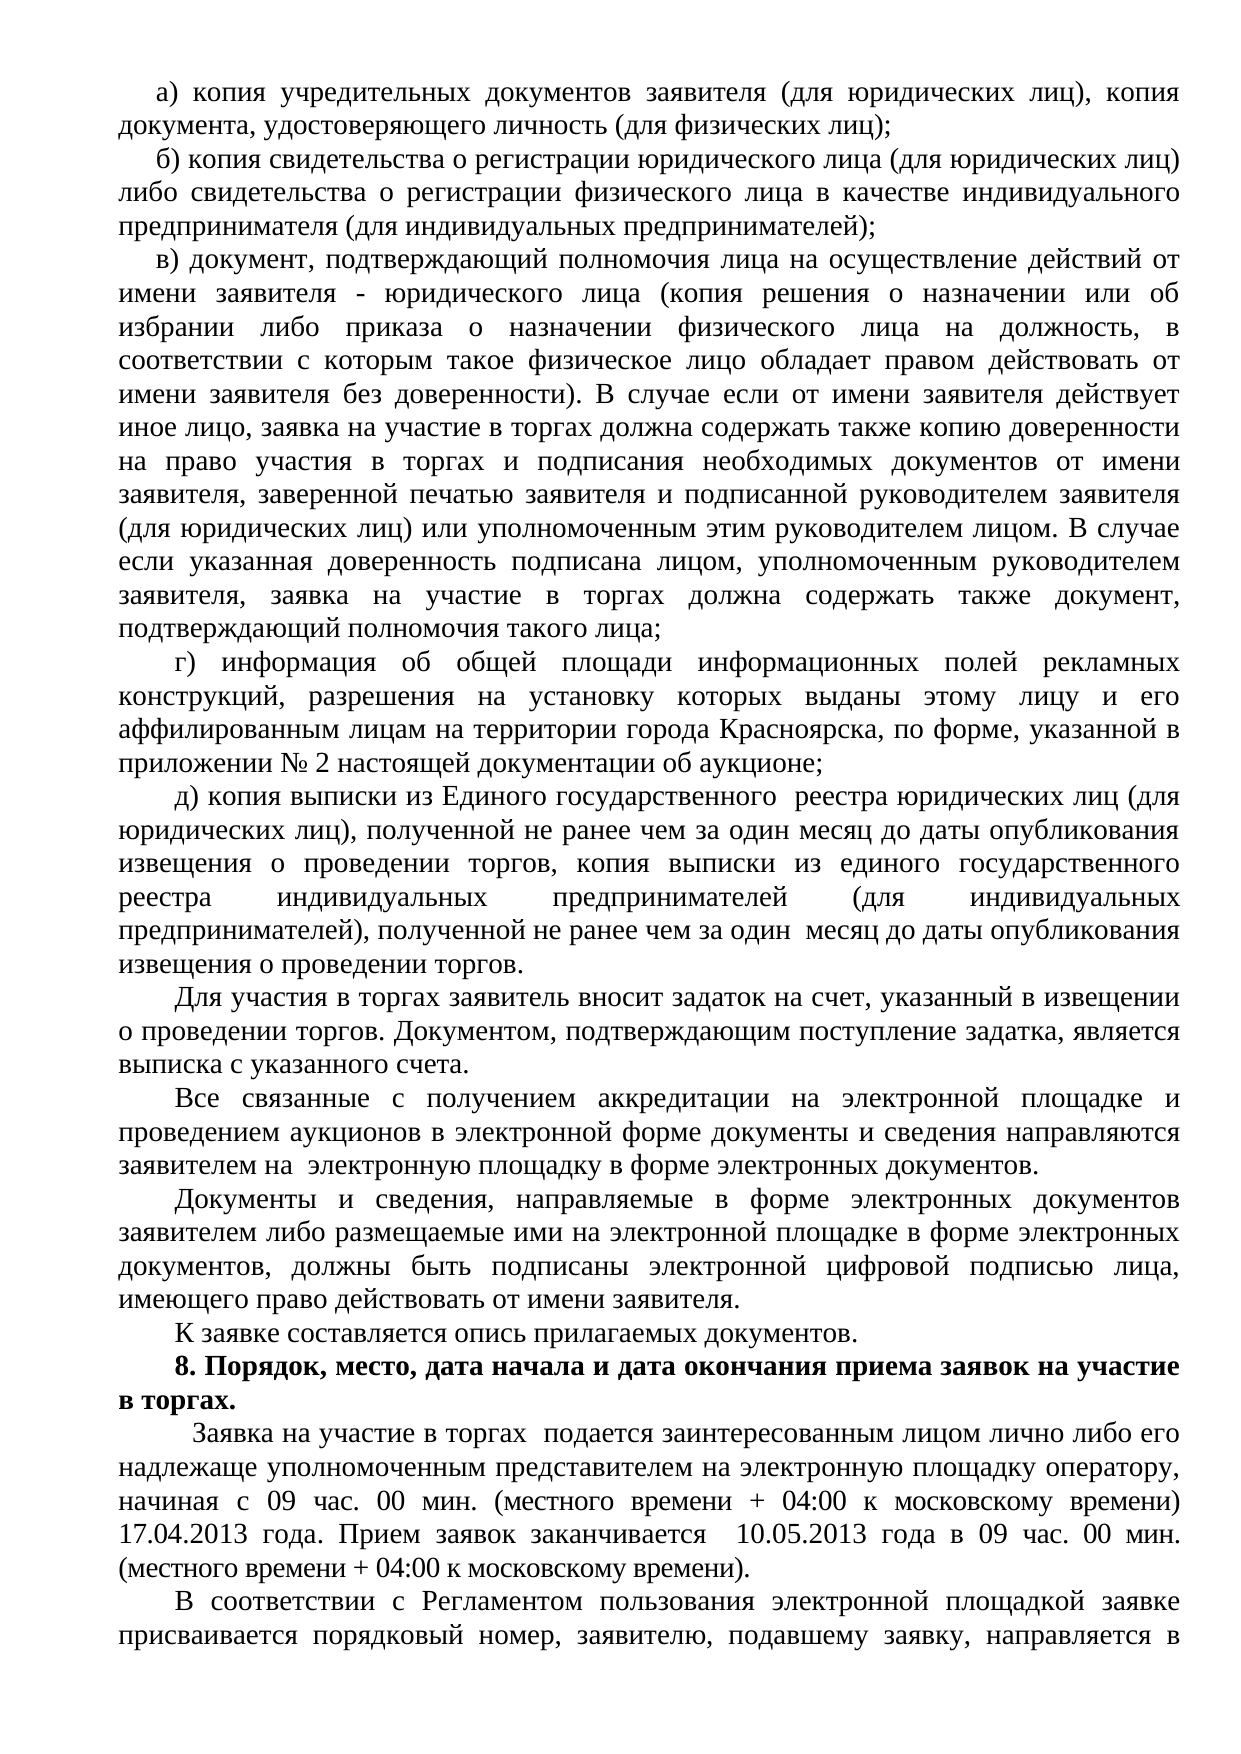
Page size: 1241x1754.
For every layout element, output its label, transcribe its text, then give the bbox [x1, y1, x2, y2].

text д) копия выписки из Единого государственного реестра юридических лиц (для юридических лиц), полученной не ранее чем за один месяц до даты опубликования извещения о проведении торгов, копия выписки из единого государственного реестра индивидуальных предпринимателей (для индивидуальных предпринимателей), полученной не ранее чем за один месяц до даты опубликования извещения о проведении торгов. [118, 778, 1181, 979]
text Все связанные с получением аккредитации на электронной площадке и проведением аукционов в электронной форме документы и сведения направляются заявителем на электронную площадку в форме электронных документов. [118, 1080, 1181, 1181]
text в) документ, подтверждающий полномочия лица на осуществление действий от имени заявителя - юридического лица (копия решения о назначении или об избрании либо приказа о назначении физического лица на должность, в соответствии с которым такое физическое лицо обладает правом действовать от имени заявителя без доверенности). В случае если от имени заявителя действует иное лицо, заявка на участие в торгах должна содержать также копию доверенности на право участия в торгах и подписания необходимых документов от имени заявителя, заверенной печатью заявителя и подписанной руководителем заявителя (для юридических лиц) или уполномоченным этим руководителем лицом. В случае если указанная доверенность подписана лицом, уполномоченным руководителем заявителя, заявка на участие в торгах должна содержать также документ, подтверждающий полномочия такого лица; [118, 242, 1181, 644]
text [118, 1583, 1181, 1650]
text 8. Порядок, место, дата начала и дата окончания приема заявок на участие в торгах. [118, 1348, 1181, 1416]
text Документы и сведения, направляемые в форме электронных документов заявителем либо размещаемые ими на электронной площадке в форме электронных документов, должны быть подписаны электронной цифровой подписью лица, имеющего право действовать от имени заявителя. [118, 1181, 1181, 1315]
text Для участия в торгах заявитель вносит задаток на счет, указанный в извещении о проведении торгов. Документом, подтверждающим поступление задатка, является выписка с указанного счета. [118, 979, 1181, 1080]
text К заявке составляется опись прилагаемых документов. [118, 1315, 1181, 1348]
text Заявка на участие в торгах подается заинтересованным лицом лично либо его надлежаще уполномоченным представителем на электронную площадку оператору, начиная с 09 час. 00 мин. (местного времени + 04:00 к московскому времени) 17.04.2013 года. Прием заявок заканчивается 10.05.2013 года в 09 час. 00 мин. (местного времени + 04:00 к московскому времени). [118, 1416, 1181, 1583]
text г) информация об общей площади информационных полей рекламных конструкций, разрешения на установку которых выданы этому лицу и его аффилированным лицам на территории города Красноярска, по форме, указанной в приложении № 2 настоящей документации об аукционе; [118, 644, 1181, 778]
text б) копия свидетельства о регистрации юридического лица (для юридических лиц) либо свидетельства о регистрации физического лица в качестве индивидуального предпринимателя (для индивидуальных предпринимателей); [118, 141, 1181, 242]
text а) копия учредительных документов заявителя (для юридических лиц), копия документа, удостоверяющего личность (для физических лиц); [118, 74, 1181, 141]
